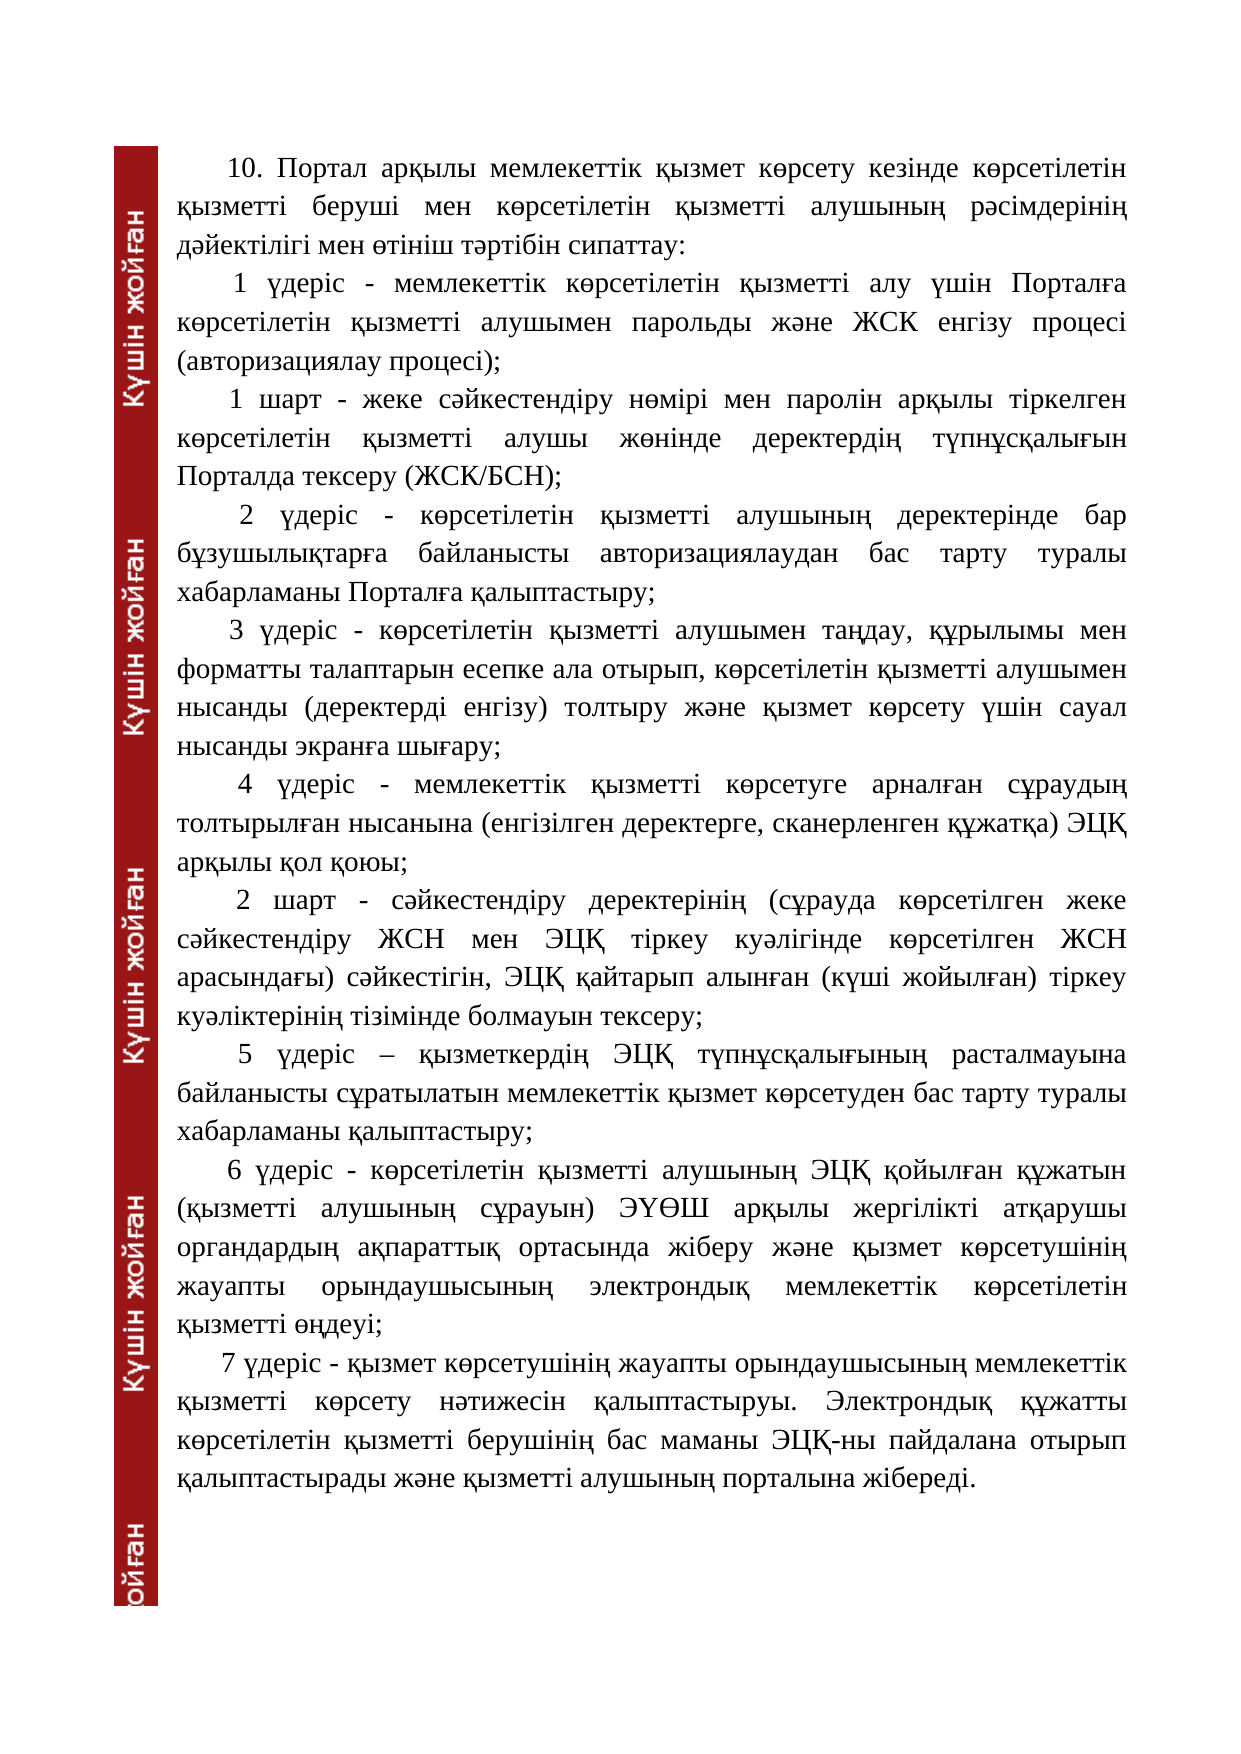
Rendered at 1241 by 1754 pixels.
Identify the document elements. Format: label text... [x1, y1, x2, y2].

text 4 үдеріс - мемлекеттік қызметті көрсетуге арналған сұраудың толтырылған нысанына (енгізілген деректерге, сканерленген құжатқа) ЭЦҚ арқылы қол қоюы; [112, 767, 1128, 877]
picture [114, 1147, 158, 1152]
text 10. Портал арқылы мемлекеттік қызмет көрсету кезінде көрсетілетін қызметті беруші мен көрсетілетін қызметті алушының рәсімдерінің дәйектілігі мен өтініш тәртібін сипаттау: [112, 150, 1128, 261]
text 5 үдеріс – қызметкердің ЭЦҚ түпнұсқалығының расталмауына байланысты сұратылатын мемлекеттік қызмет көрсетуден бас тарту туралы хабарламаны қалыптастыру; [112, 1036, 1128, 1147]
picture [114, 1494, 158, 1606]
picture [114, 1340, 158, 1345]
picture [114, 146, 158, 150]
picture [114, 1031, 158, 1036]
picture [114, 376, 158, 381]
picture [114, 492, 158, 497]
text 2 шарт - сәйкестендіру деректерінің (сұрауда көрсетілген жеке сәйкестендіру ЖСН мен ЭЦҚ тіркеу куәлігінде көрсетілген ЖСН арасындағы) сәйкестігін, ЭЦҚ қайтарып алынған (күші жойылған) тіркеу куәліктерінің тізімінде болмауын тексеру; [112, 882, 1128, 1031]
picture [114, 762, 158, 767]
picture [114, 877, 158, 882]
text 3 үдеріс - көрсетілетін қызметті алушымен таңдау, құрылымы мен форматты талаптарын есепке ала отырып, көрсетілетін қызметті алушымен нысанды (деректерді енгізу) толтыру және қызмет көрсету үшін сауал нысанды экранға шығару; [112, 612, 1128, 762]
text 2 үдеріс - көрсетілетін қызметті алушының деректерінде бар бұзушылықтарға байланысты авторизациялаудан бас тарту туралы хабарламаны Порталға қалыптастыру; [112, 497, 1128, 607]
text 1 шарт - жеке сәйкестендіру нөмірі мен паролін арқылы тіркелген көрсетілетін қызметті алушы жөнінде деректердің түпнұсқалығын Порталда тексеру (ЖСК/БСН); [112, 381, 1128, 492]
text 6 үдеріс - көрсетілетін қызметті алушының ЭЦҚ қойылған құжатын (қызметті алушының сұрауын) ЭҮӨШ арқылы жергілікті атқарушы органдардың ақпараттық ортасында жіберу және қызмет көрсетушінің жауапты орындаушысының электрондық мемлекеттік көрсетілетін қызметті өңдеуі; [112, 1152, 1128, 1340]
text 7 үдеріс - қызмет көрсетушінің жауапты орындаушысының мемлекеттік қызметті көрсету нәтижесін қалыптастыруы. Электрондық құжатты көрсетілетін қызметті берушінің бас маманы ЭЦҚ-ны пайдалана отырып қалыптастырады және қызметті алушының порталына жібереді. [112, 1345, 1128, 1494]
picture [114, 261, 158, 266]
picture [114, 607, 158, 612]
text 1 үдеріс - мемлекеттік көрсетілетін қызметті алу үшін Порталға көрсетілетін қызметті алушымен парольды және ЖСК енгізу процесі (авторизациялау процесі); [112, 266, 1128, 376]
